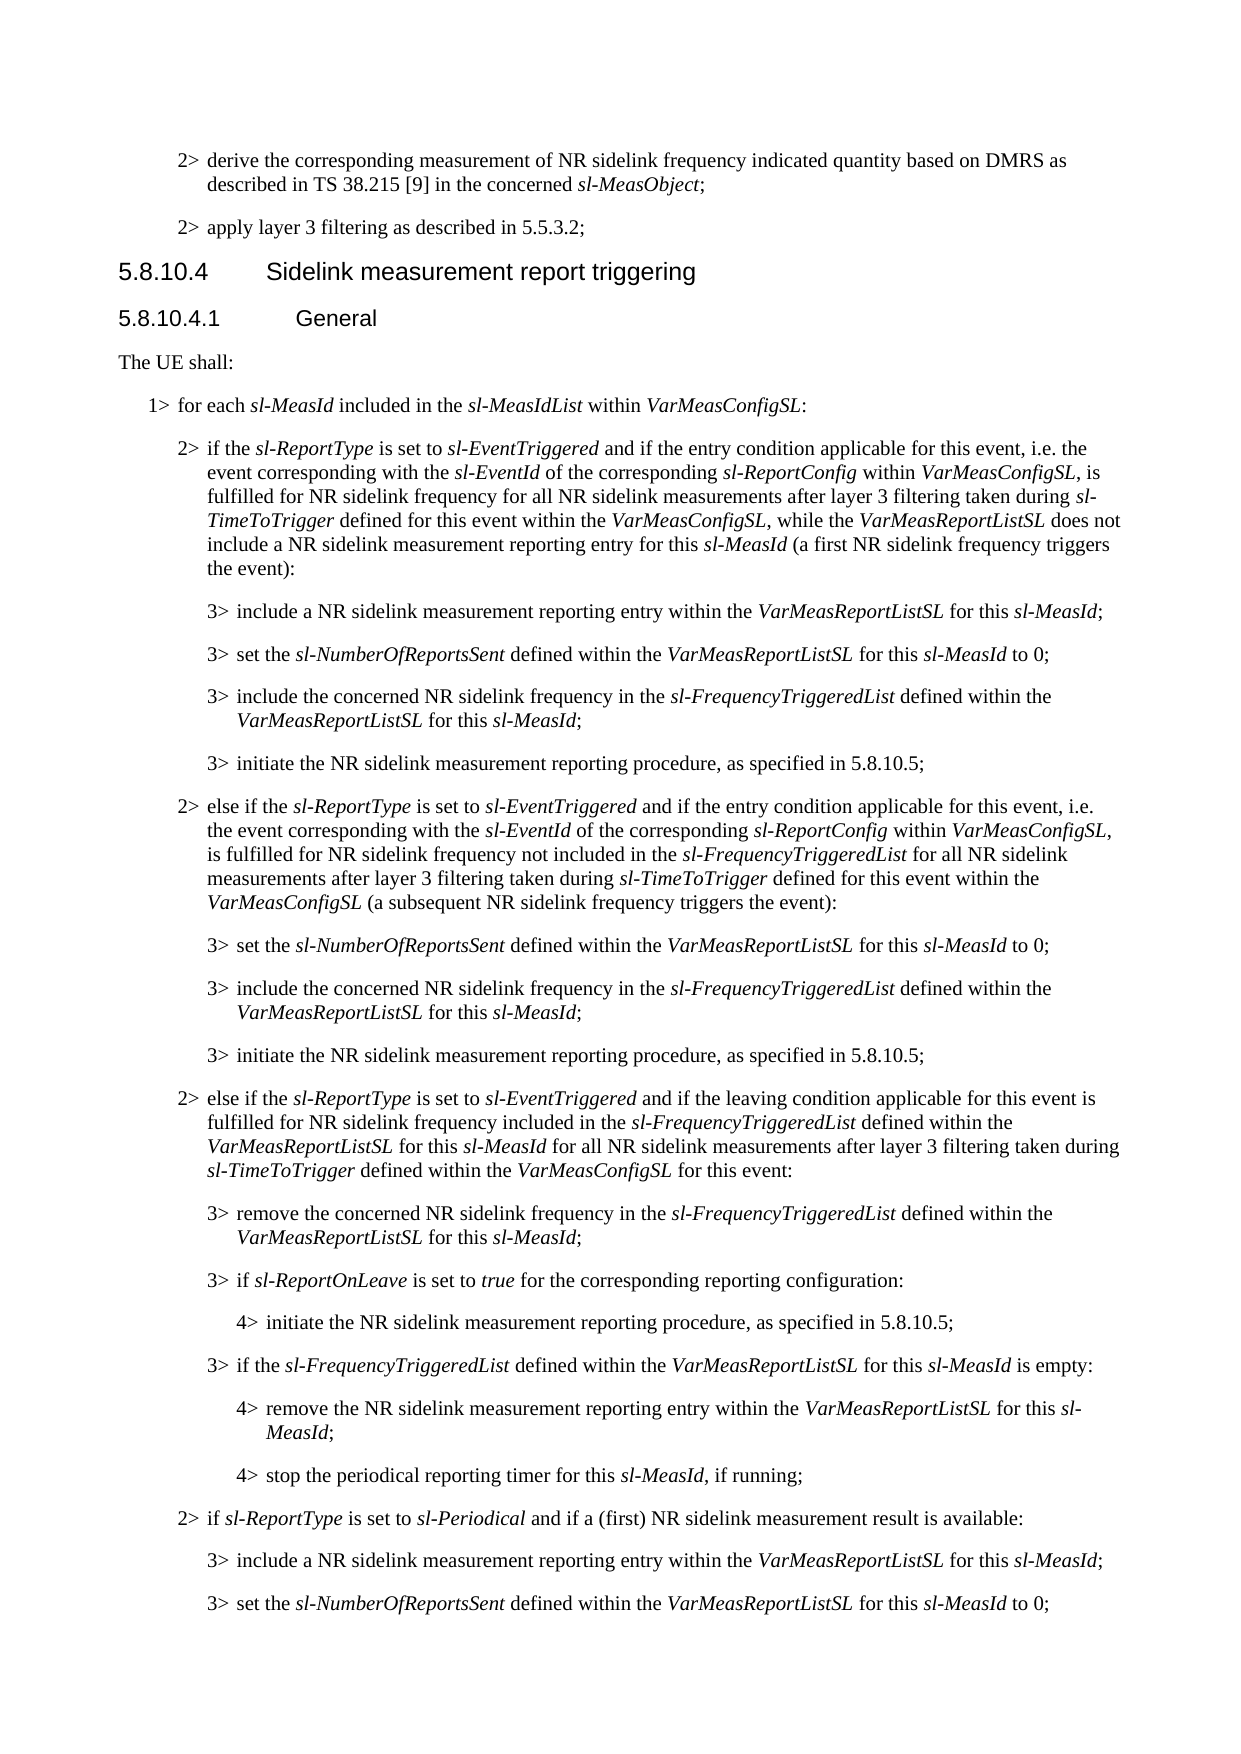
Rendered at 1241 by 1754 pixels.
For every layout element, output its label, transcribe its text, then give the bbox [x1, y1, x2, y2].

text 3> set the sl-NumberOfReportsSent defined within the VarMeasReportListSL for this sl-MeasId to 0; [207, 642, 1122, 666]
text 3> include the concerned NR sidelink frequency in the sl-FrequencyTriggeredList defined within the VarMeasReportListSL for this sl-MeasId; [207, 684, 1122, 732]
text The UE shall: [118, 350, 1122, 374]
text 1> for each sl-MeasId included in the sl-MeasIdList within VarMeasConfigSL: [148, 393, 1122, 417]
text 2> derive the corresponding measurement of NR sidelink frequency indicated quantity based on DMRS as described in TS 38.215 [9] in the concerned sl-MeasObject; [177, 148, 1122, 196]
text 5.8.10.4 Sidelink measurement report triggering [118, 257, 1122, 286]
text 3> include the concerned NR sidelink frequency in the sl-FrequencyTriggeredList defined within the VarMeasReportListSL for this sl-MeasId; [207, 976, 1122, 1024]
text 4> initiate the NR sidelink measurement reporting procedure, as specified in 5.8.10.5; [236, 1310, 1122, 1334]
text 2> if the sl-ReportType is set to sl-EventTriggered and if the entry condition applicable for this event, i.e. the event corresponding with the sl-EventId of the corresponding sl-ReportConfig within VarMeasConfigSL, is fulfilled for NR sidelink frequency for all NR sidelink measurements after layer 3 filtering taken during sl-TimeToTrigger defined for this event within the VarMeasConfigSL, while the VarMeasReportListSL does not include a NR sidelink measurement reporting entry for this sl-MeasId (a first NR sidelink frequency triggers the event): [177, 436, 1122, 580]
text 3> remove the concerned NR sidelink frequency in the sl-FrequencyTriggeredList defined within the VarMeasReportListSL for this sl-MeasId; [207, 1201, 1122, 1249]
text 2> apply layer 3 filtering as described in 5.5.3.2; [177, 214, 1122, 239]
text 5.8.10.4.1 General [118, 305, 1122, 331]
text 2> else if the sl-ReportType is set to sl-EventTriggered and if the entry condition applicable for this event, i.e. the event corresponding with the sl-EventId of the corresponding sl-ReportConfig within VarMeasConfigSL, is fulfilled for NR sidelink frequency not included in the sl-FrequencyTriggeredList for all NR sidelink measurements after layer 3 filtering taken during sl-TimeToTrigger defined for this event within the VarMeasConfigSL (a subsequent NR sidelink frequency triggers the event): [177, 794, 1122, 914]
text 3> include a NR sidelink measurement reporting entry within the VarMeasReportListSL for this sl-MeasId; [207, 599, 1122, 623]
text 2> else if the sl-ReportType is set to sl-EventTriggered and if the leaving condition applicable for this event is fulfilled for NR sidelink frequency included in the sl-FrequencyTriggeredList defined within the VarMeasReportListSL for this sl-MeasId for all NR sidelink measurements after layer 3 filtering taken during sl-TimeToTrigger defined within the VarMeasConfigSL for this event: [177, 1086, 1122, 1182]
text 4> stop the periodical reporting timer for this sl-MeasId, if running; [236, 1463, 1122, 1487]
text 3> if sl-ReportOnLeave is set to true for the corresponding reporting configuration: [207, 1267, 1122, 1292]
text 3> initiate the NR sidelink measurement reporting procedure, as specified in 5.8.10.5; [207, 1043, 1122, 1067]
text 3> include a NR sidelink measurement reporting entry within the VarMeasReportListSL for this sl-MeasId; [207, 1548, 1122, 1572]
text 3> set the sl-NumberOfReportsSent defined within the VarMeasReportListSL for this sl-MeasId to 0; [207, 1591, 1122, 1615]
text 4> remove the NR sidelink measurement reporting entry within the VarMeasReportListSL for this sl-MeasId; [236, 1396, 1122, 1444]
text 3> if the sl-FrequencyTriggeredList defined within the VarMeasReportListSL for this sl-MeasId is empty: [207, 1353, 1122, 1377]
text 3> set the sl-NumberOfReportsSent defined within the VarMeasReportListSL for this sl-MeasId to 0; [207, 933, 1122, 957]
text 2> if sl-ReportType is set to sl-Periodical and if a (first) NR sidelink measurement result is available: [177, 1506, 1122, 1530]
text 3> initiate the NR sidelink measurement reporting procedure, as specified in 5.8.10.5; [207, 751, 1122, 775]
